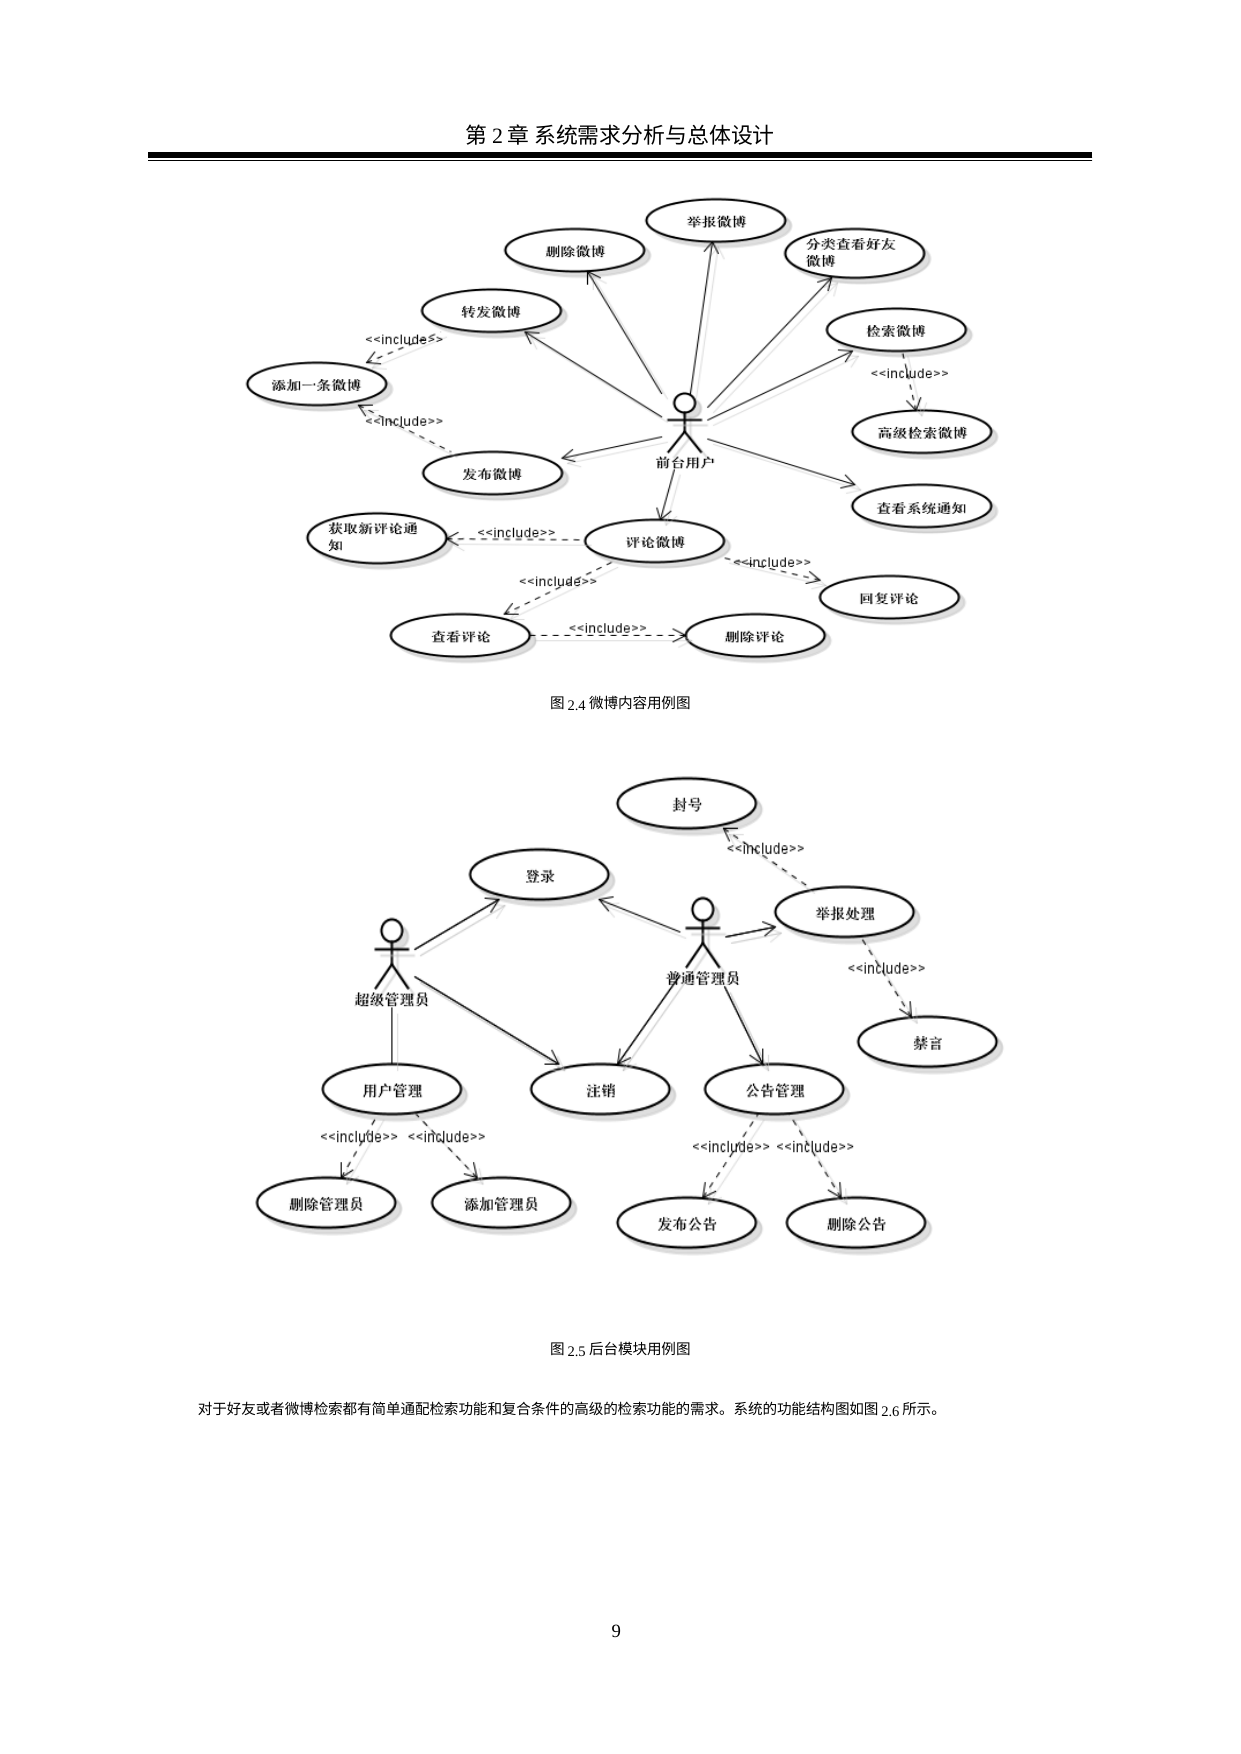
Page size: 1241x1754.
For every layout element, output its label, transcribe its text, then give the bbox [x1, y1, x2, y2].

text 图2.5 后台模块用例图 [148, 1335, 1092, 1377]
picture [229, 748, 1011, 1297]
text 图2.4 微博内容用例图 [148, 688, 1092, 730]
picture [240, 186, 1000, 671]
text 对于好友或者微博检索都有简单通配检索功能和复合条件的高级的检索功能的需求。系统的功能结构图如图2.6所示。 [148, 1395, 1092, 1437]
